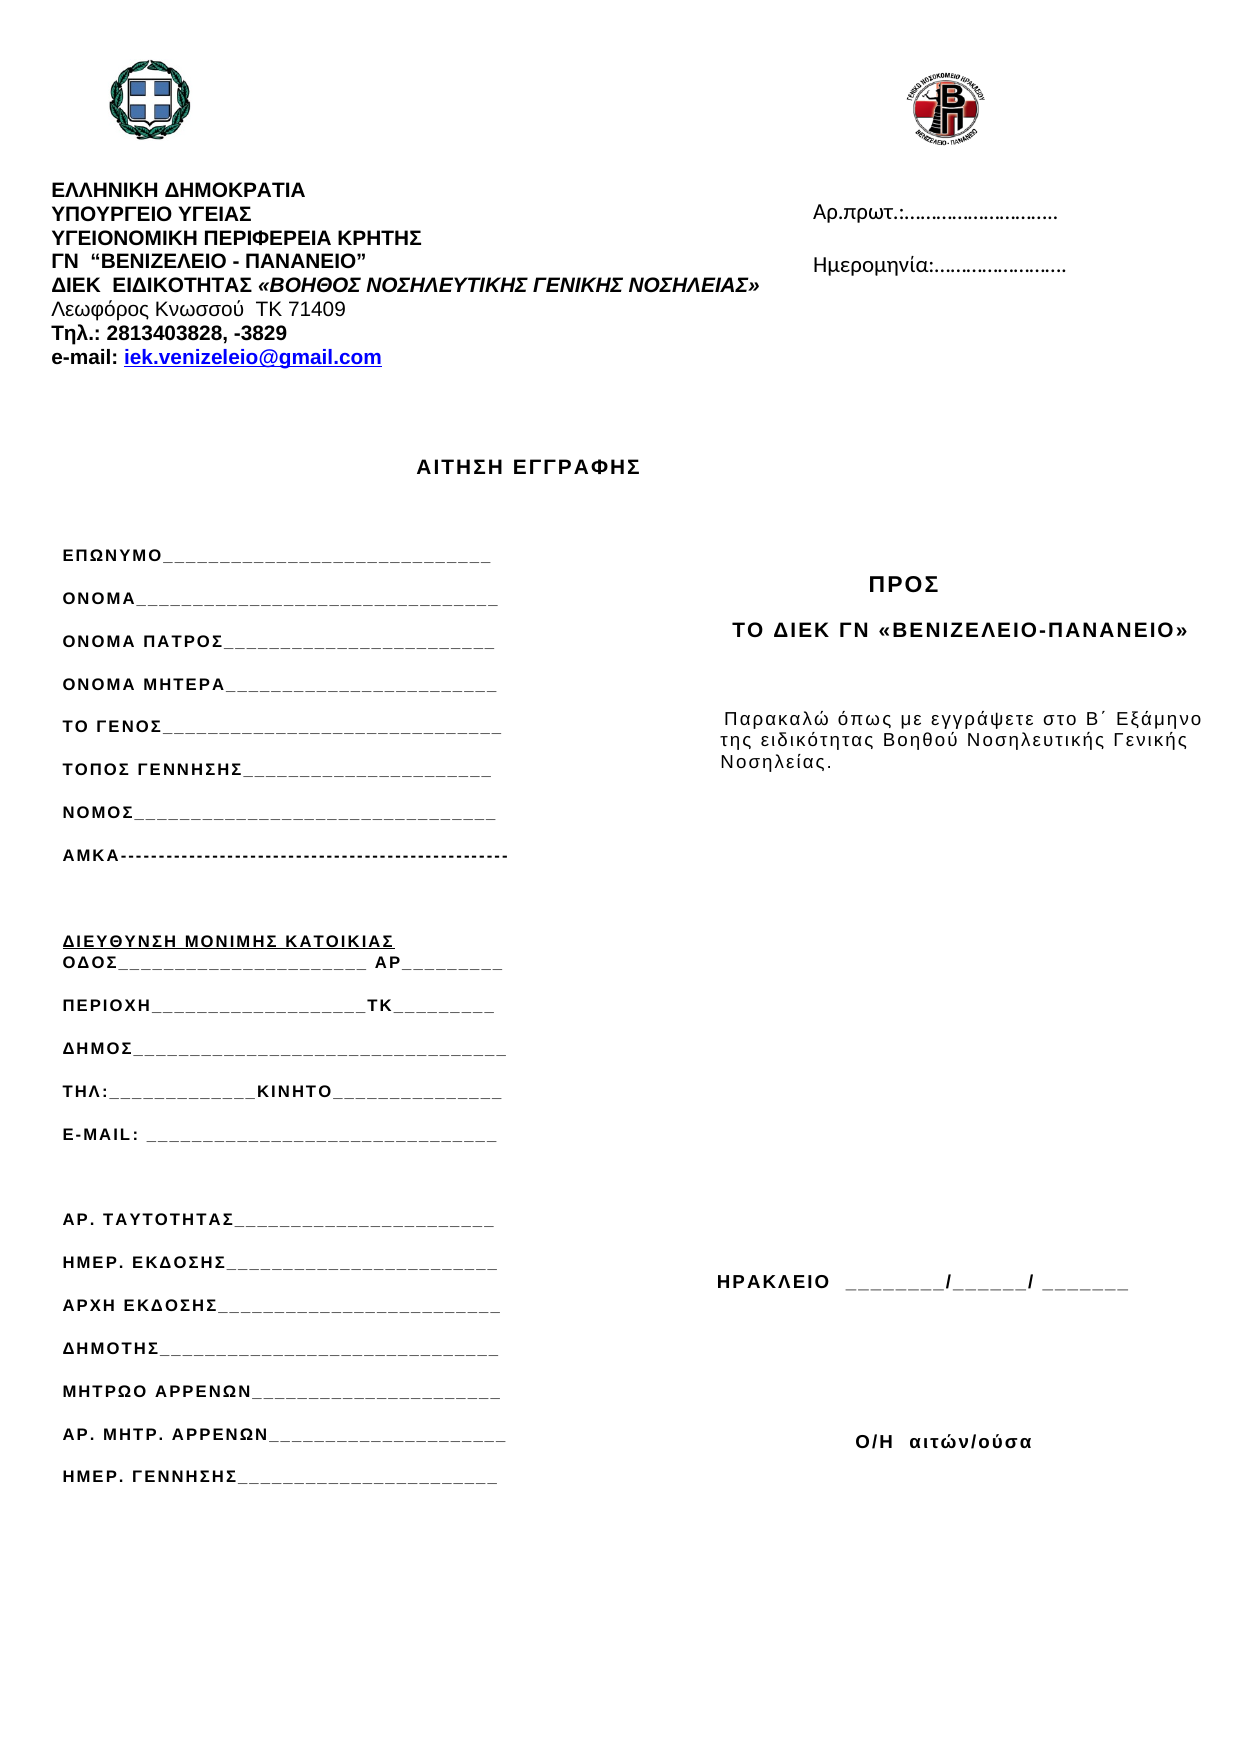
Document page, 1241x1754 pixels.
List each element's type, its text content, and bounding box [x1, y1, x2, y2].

table_header ΕΛΛΗΝΙΚΗ ΔΗΜΟΚΡΑΤΙΑ ΥΠΟΥΡΓΕΙΟ ΥΓΕΙΑΣ ΥΓΕΙΟΝΟΜΙΚΗ ΠΕΡΙΦΕΡΕΙΑ ΚΡΗΤΗΣ ΓΝ “ΒΕΝΙΖΕΛΕΙΟ - ΠΑΝΑΝΕΙΟ” ΔΙΕΚ ΕΙΔΙΚΟΤΗΤΑΣ «ΒΟΗΘΟΣ ΝΟΣΗΛΕΥΤΙΚΗΣ ΓΕΝΙΚΗΣ ΝΟΣΗΛΕΙΑΣ» Λεωφόρος Κνωσσού ΤΚ 71409 Τηλ.: 2813403828, -3829 e-mail: iek.venizeleio@gmail.com [40, 59, 1118, 1647]
picture [107, 59, 193, 141]
picture [893, 64, 996, 154]
